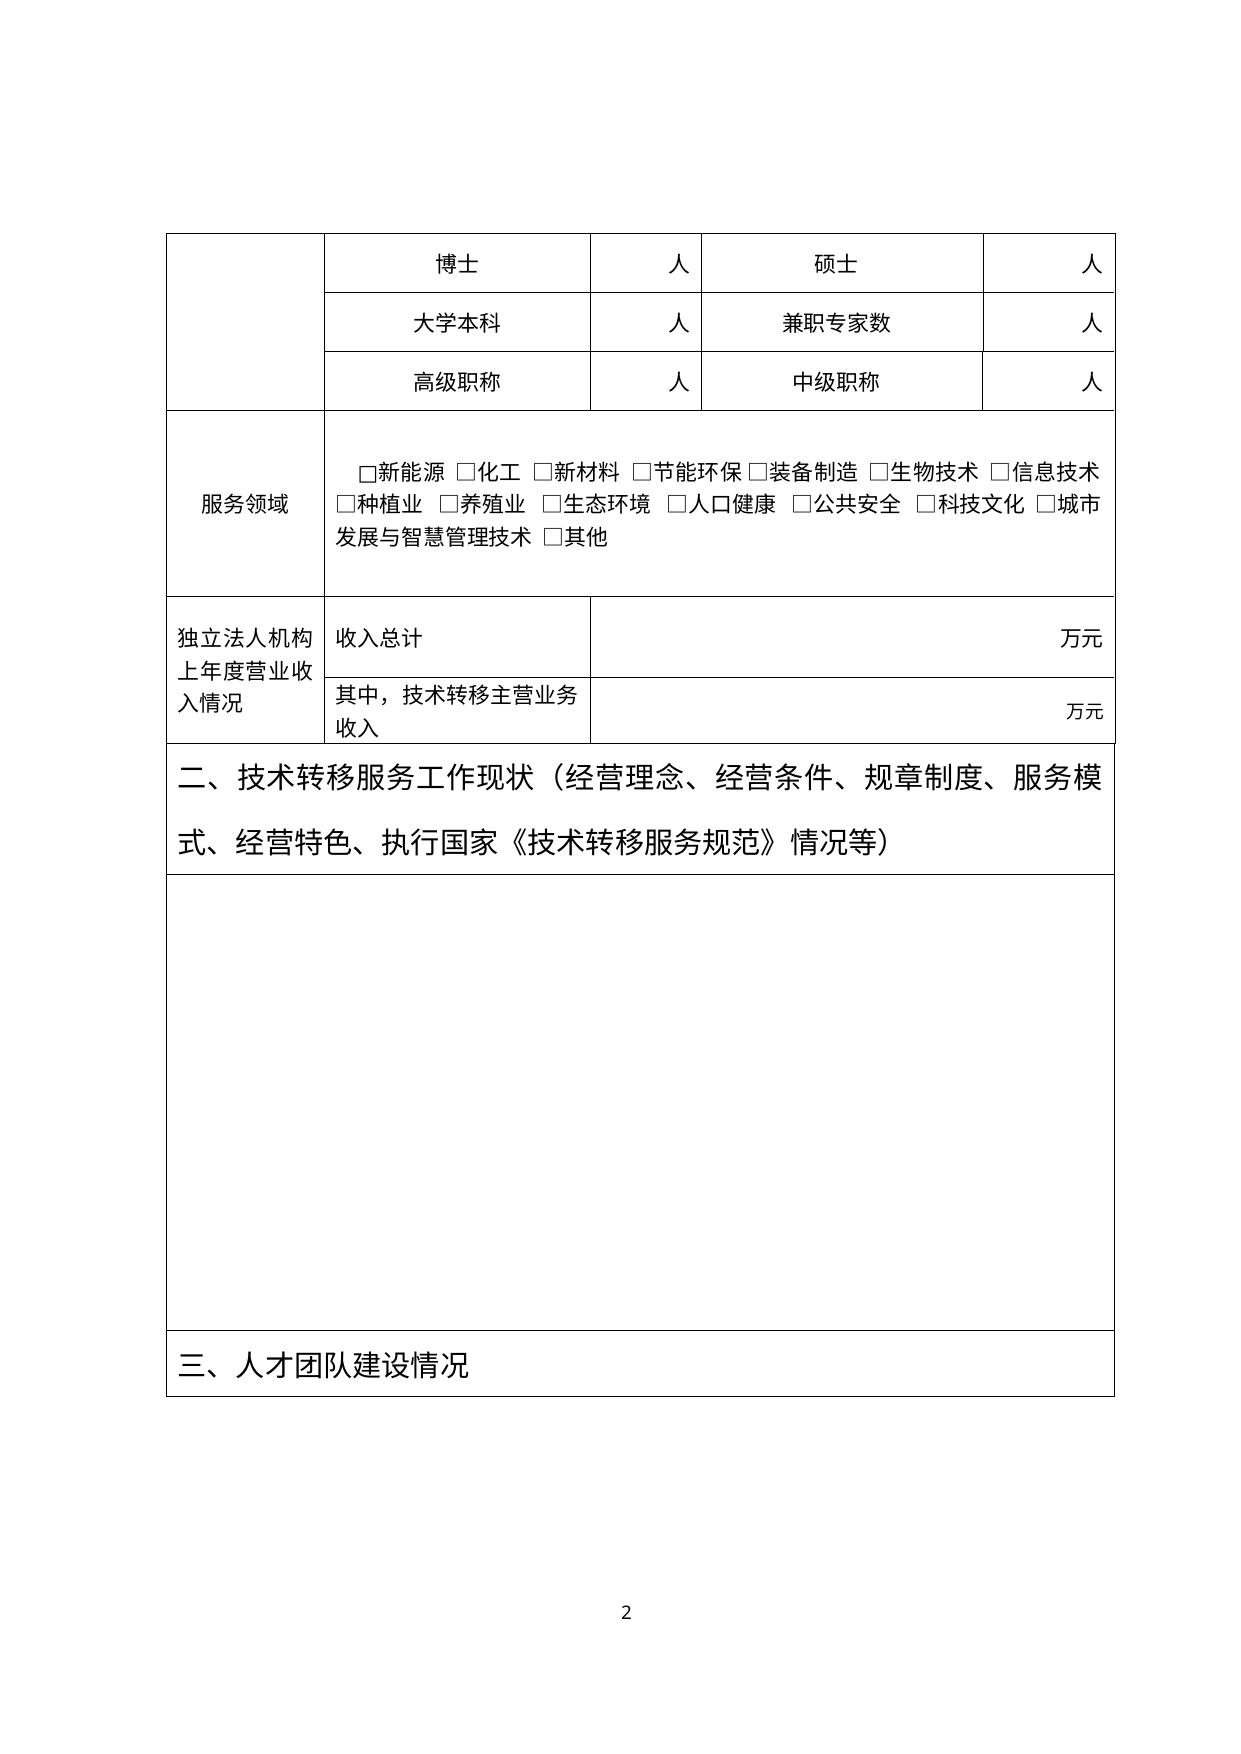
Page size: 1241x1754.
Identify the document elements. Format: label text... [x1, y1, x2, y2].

table_cell 硕士 [702, 234, 983, 292]
table_cell 人 [591, 293, 701, 351]
table_cell 二、技术转移服务工作现状（经营理念、经营条件、规章制度、服务模式、经营特色、执行国家《技术转移服务规范》情况等） [167, 744, 1114, 874]
table_cell 人 [984, 292, 1115, 351]
table_cell 人 [591, 234, 701, 292]
table_cell 万元 [591, 677, 1115, 743]
table_cell 服务领域 [167, 411, 324, 596]
table_cell 人 [983, 351, 1115, 410]
table_cell 兼职专家数 [702, 293, 983, 351]
table_cell 收入总计 [325, 597, 590, 677]
table_cell 中级职称 [702, 352, 982, 410]
table_cell □新能源 □化工 □新材料 □节能环保 □装备制造 □生物技术 □信息技术 □种植业 □养殖业 □生态环境 □人口健康 □公共安全 □科技文化 □城市发展与智慧管理技术 □其他 [325, 410, 1115, 596]
table_cell 人 [591, 352, 701, 410]
table_cell [167, 875, 1114, 1330]
table_cell 独立法人机构上年度营业收入情况 [167, 597, 324, 743]
table_cell 人 [984, 234, 1115, 292]
table_cell 万元 [591, 596, 1115, 677]
table_cell 高级职称 [325, 352, 590, 410]
table_cell 博士 [325, 234, 590, 292]
table_cell 其中，技术转移主营业务收入 [325, 678, 590, 743]
table_cell 大学本科 [325, 293, 590, 351]
table_cell 三、人才团队建设情况 [167, 1331, 1114, 1396]
